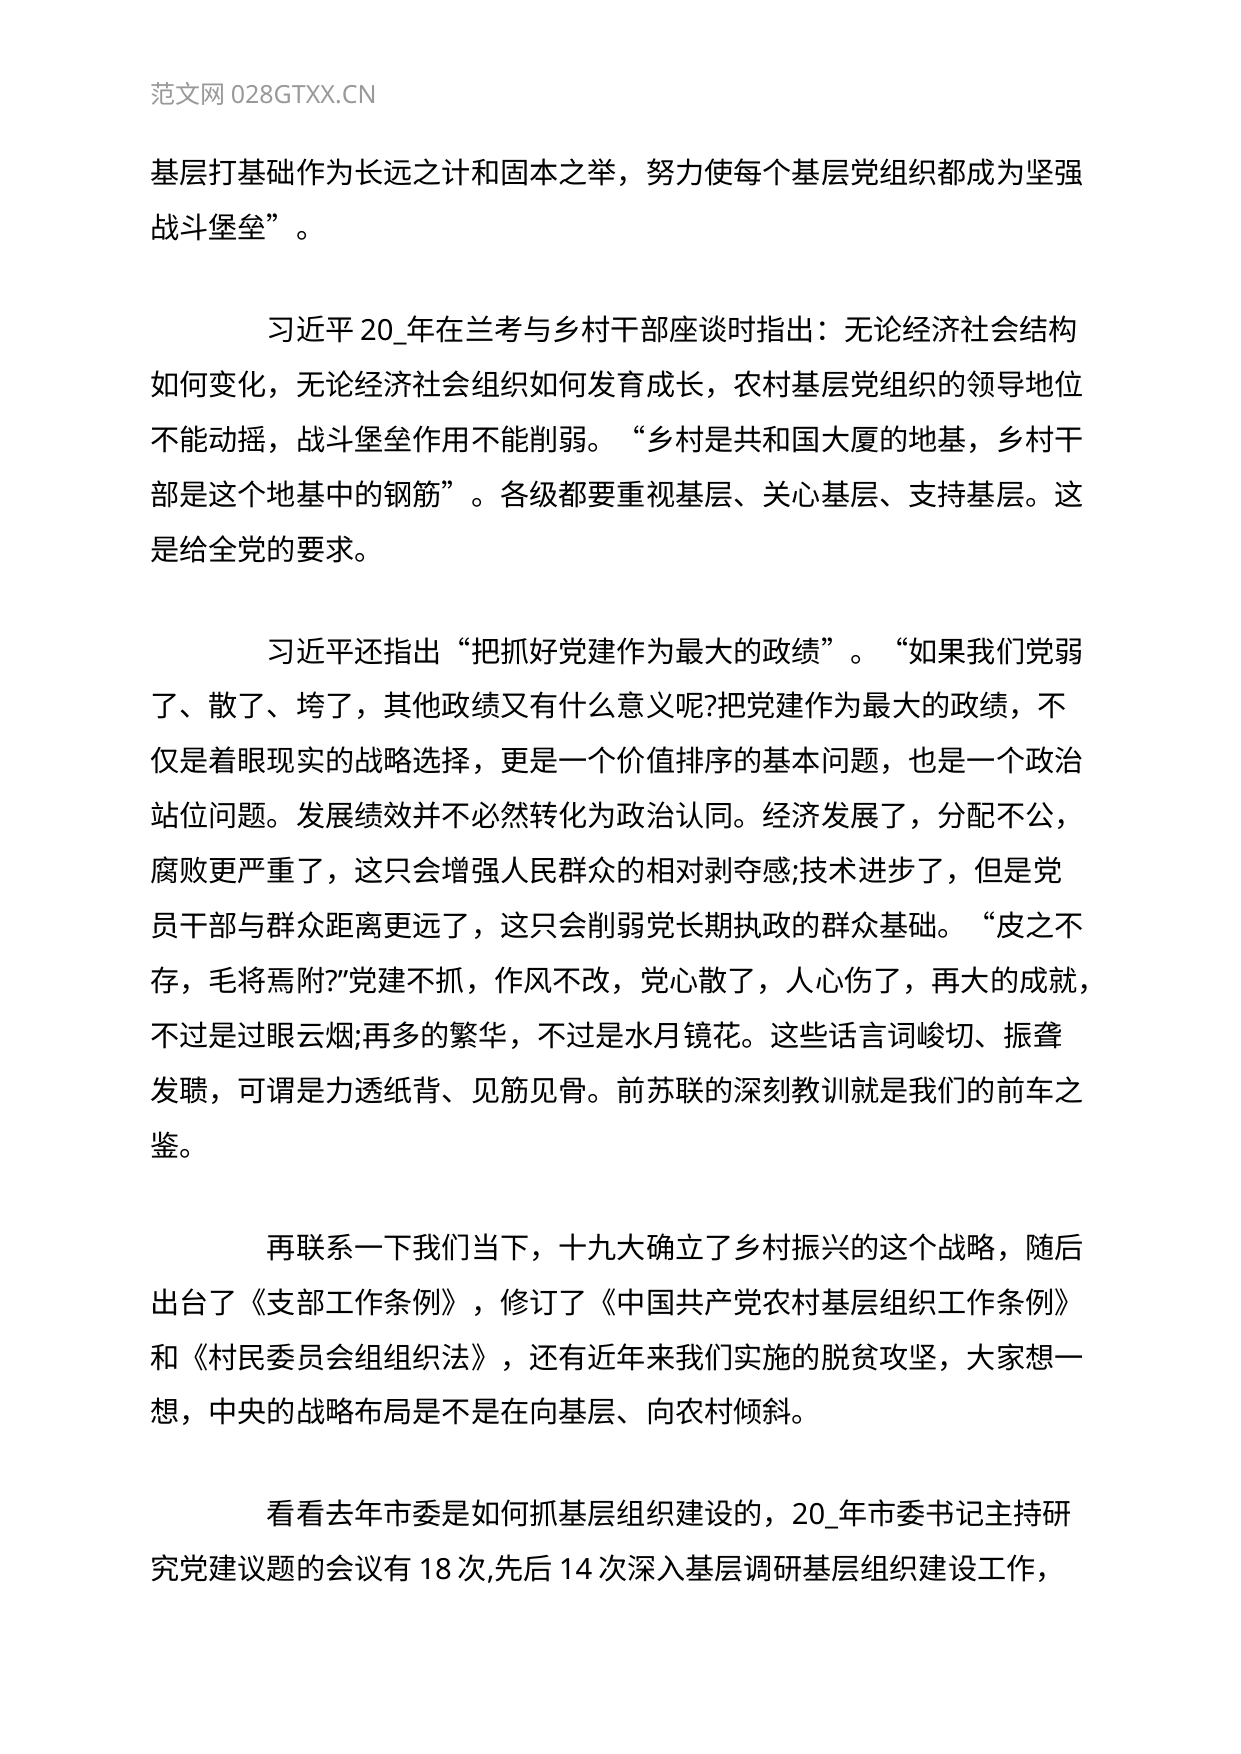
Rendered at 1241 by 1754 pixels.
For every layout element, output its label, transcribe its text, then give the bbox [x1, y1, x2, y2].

text 再联系一下我们当下，十九大确立了乡村振兴的这个战略，随后出台了《支部工作条例》，修订了《中国共产党农村基层组织工作条例》和《村民委员会组组织法》，还有近年来我们实施的脱贫攻坚，大家想一想，中央的战略布局是不是在向基层、向农村倾斜。 [150, 1224, 1090, 1431]
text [150, 150, 1090, 247]
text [150, 1491, 1090, 1588]
text 习近平20_年在兰考与乡村干部座谈时指出：无论经济社会结构如何变化，无论经济社会组织如何发育成长，农村基层党组织的领导地位不能动摇，战斗堡垒作用不能削弱。“乡村是共和国大厦的地基，乡村干部是这个地基中的钢筋”。各级都要重视基层、关心基层、支持基层。这是给全党的要求。 [150, 307, 1090, 569]
text 习近平还指出“把抓好党建作为最大的政绩”。“如果我们党弱了、散了、垮了，其他政绩又有什么意义呢?把党建作为最大的政绩，不仅是着眼现实的战略选择，更是一个价值排序的基本问题，也是一个政治站位问题。发展绩效并不必然转化为政治认同。经济发展了，分配不公，腐败更严重了，这只会增强人民群众的相对剥夺感;技术进步了，但是党员干部与群众距离更远了，这只会削弱党长期执政的群众基础。“皮之不存，毛将焉附?”党建不抓，作风不改，党心散了，人心伤了，再大的成就，不过是过眼云烟;再多的繁华，不过是水月镜花。这些话言词峻切、振聋发聩，可谓是力透纸背、见筋见骨。前苏联的深刻教训就是我们的前车之鉴。 [150, 628, 1090, 1165]
